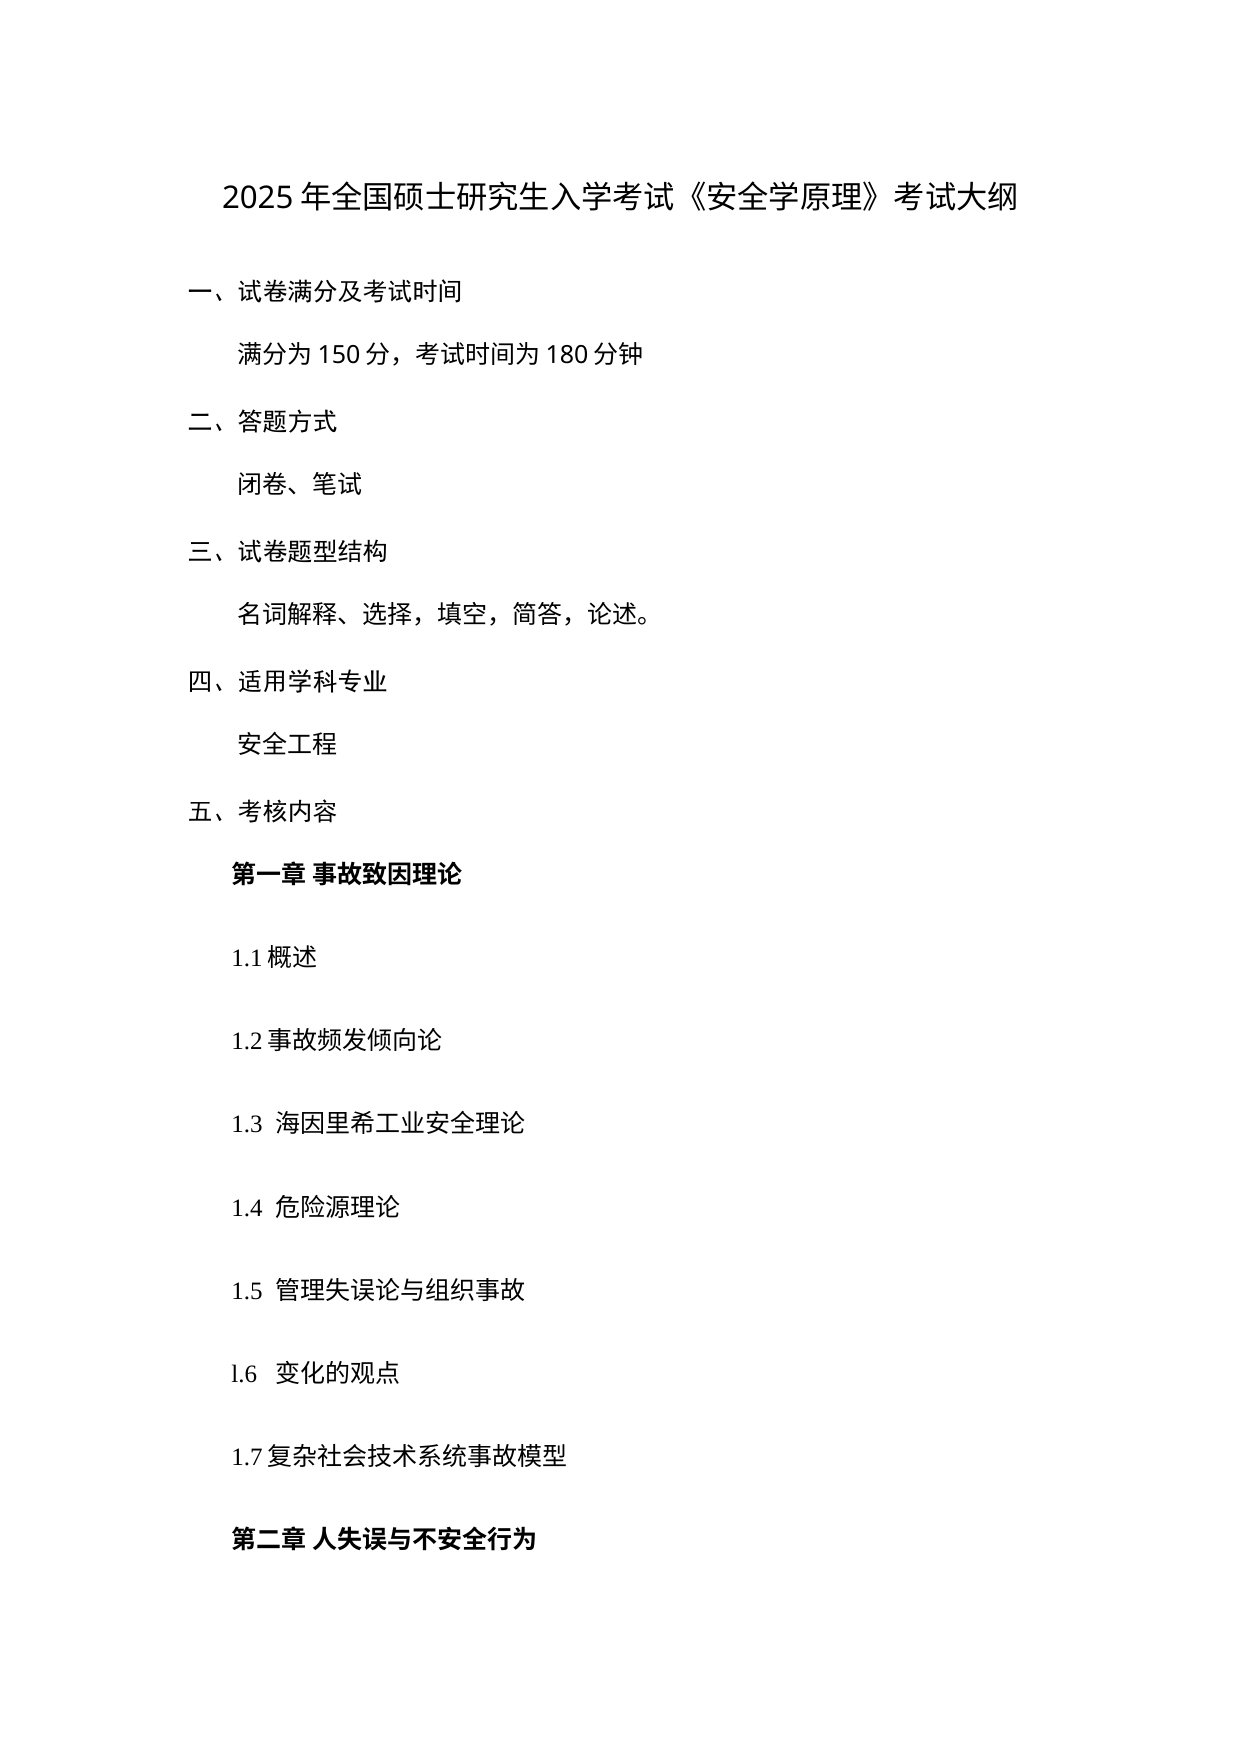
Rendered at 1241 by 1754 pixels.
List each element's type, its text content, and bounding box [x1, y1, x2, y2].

text 一、试卷满分及考试时间 [187, 274, 1053, 306]
text 1.3 海因里希工业安全理论 [187, 1089, 1053, 1154]
text 第一章 事故致因理论 [187, 840, 1053, 905]
text 1.5 管理失误论与组织事故 [187, 1256, 1053, 1321]
text 闭卷、笔试 [187, 450, 1053, 515]
text 安全工程 [187, 710, 1053, 775]
text 1.1概述 [187, 923, 1053, 988]
text l.6 变化的观点 [187, 1339, 1053, 1404]
text 第二章 人失误与不安全行为 [187, 1505, 1053, 1570]
text 1.2事故频发倾向论 [187, 1006, 1053, 1071]
text 五、考核内容 [187, 793, 1053, 826]
text 名词解释、选择，填空，简答，论述。 [187, 580, 1053, 645]
text 1.7复杂社会技术系统事故模型 [187, 1422, 1053, 1487]
text 1.4 危险源理论 [187, 1173, 1053, 1238]
text 三、试卷题型结构 [187, 533, 1053, 566]
text 四、适用学科专业 [187, 663, 1053, 696]
text 满分为150分，考试时间为180分钟 [187, 321, 1053, 386]
text 二、答题方式 [187, 404, 1053, 436]
text 2025年全国硕士研究生入学考试《安全学原理》考试大纲 [187, 162, 1053, 227]
